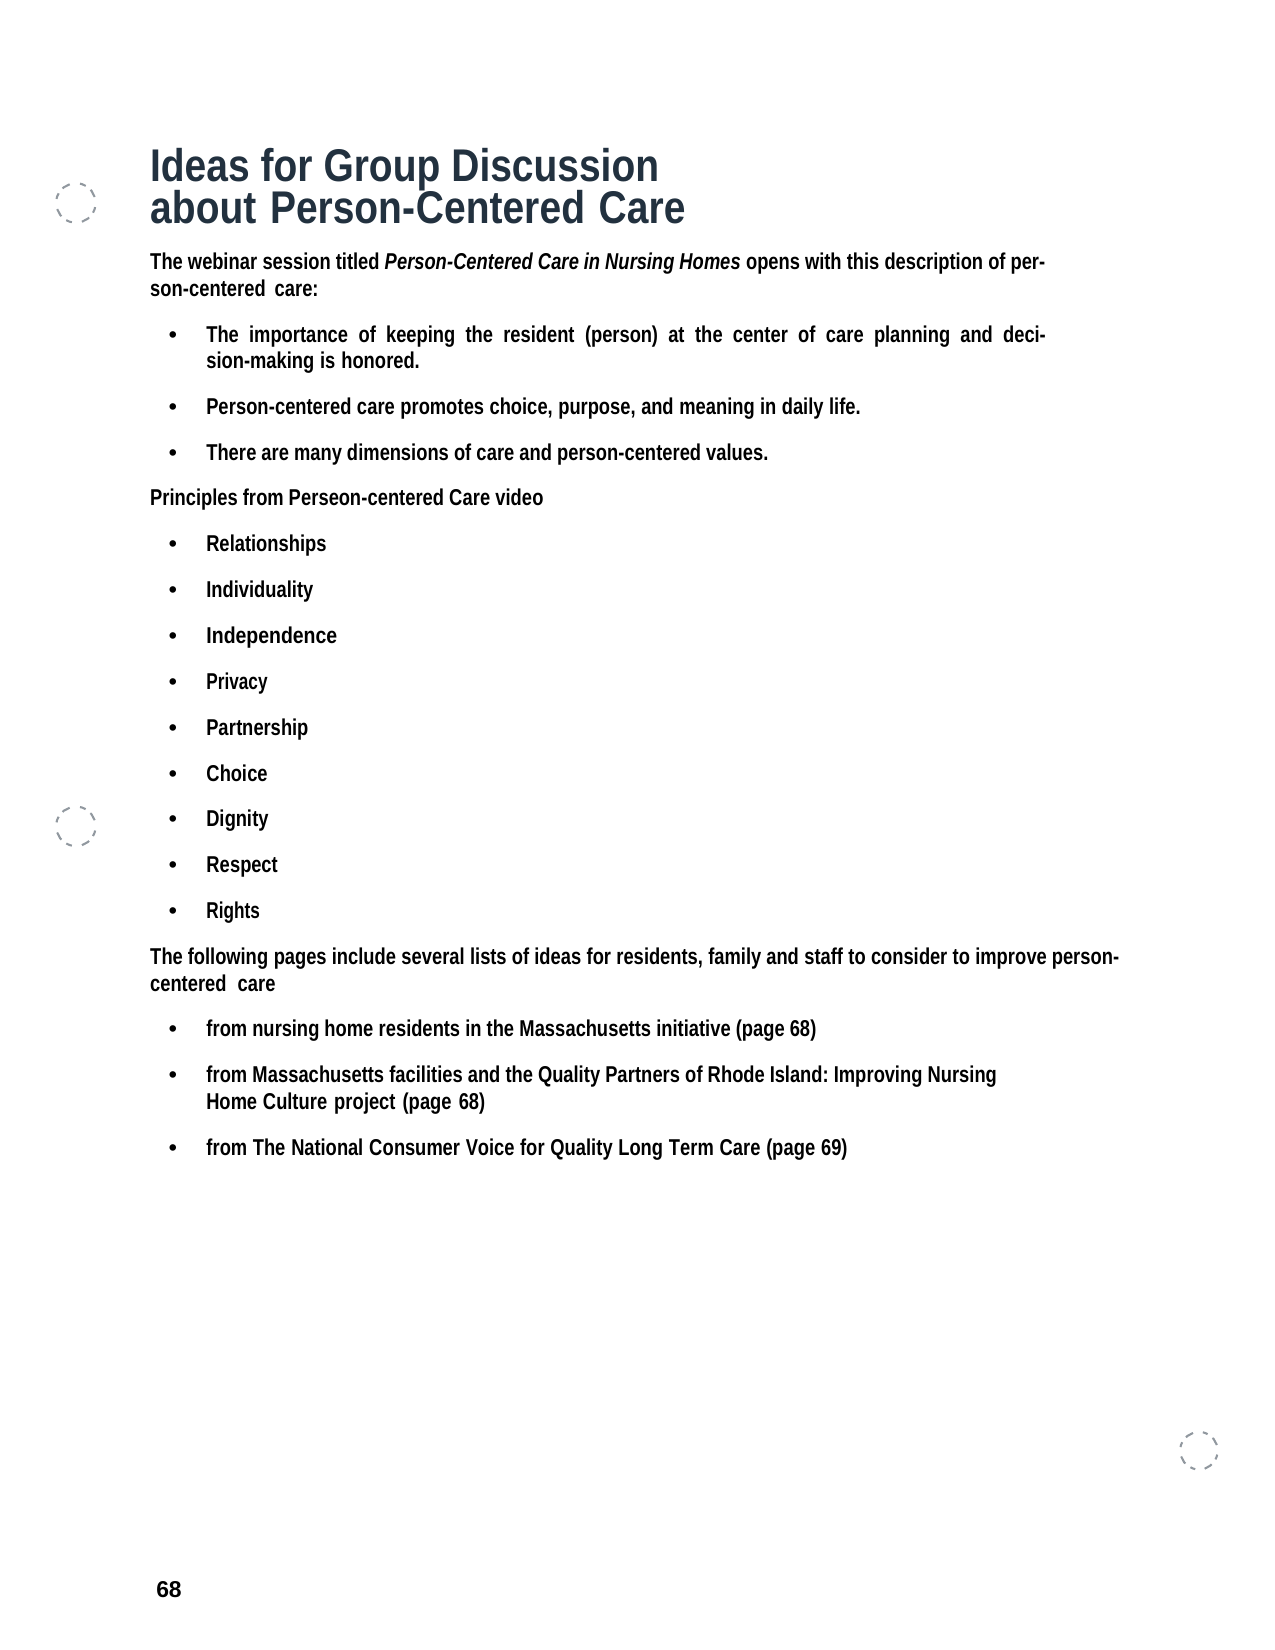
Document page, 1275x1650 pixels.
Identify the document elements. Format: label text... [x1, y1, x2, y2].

text The webinar session titled Person-Centered Care in Nursing Homes opens with this description of per- son-centered care: [150, 248, 1050, 301]
list Partnership [169, 714, 1156, 740]
list Person-centered care promotes choice, purpose, and meaning in daily life. [169, 393, 1156, 419]
list Dignity [169, 805, 1156, 832]
text The following pages include several lists of ideas for residents, family and staff to consider to improve person-centered care [150, 943, 1156, 996]
list from nursing home residents in the Massachusetts initiative (page 68) [169, 1015, 1156, 1042]
list Choice [169, 759, 1156, 786]
list Respect [169, 851, 1156, 878]
list Privacy [169, 668, 1156, 694]
list from The National Consumer Voice for Quality Long Term Care (page 69) [169, 1134, 1156, 1160]
list Rights [169, 897, 1156, 923]
list Independence [169, 622, 1156, 648]
list from Massachusetts facilities and the Quality Partners of Rhode Island: Improving Nursing Home Culture project (page 68) [169, 1061, 1050, 1114]
list There are many dimensions of care and person-centered values. Principles from Perseon-centered Care video [150, 439, 771, 511]
list Relationships [169, 530, 1156, 557]
list Individuality [169, 576, 1156, 603]
list The importance of keeping the resident (person) at the center of care planning and deci- sion-making is honored. [169, 321, 1050, 374]
subtitle Ideas for Group Discussion about Person-Centered Care [150, 147, 688, 232]
